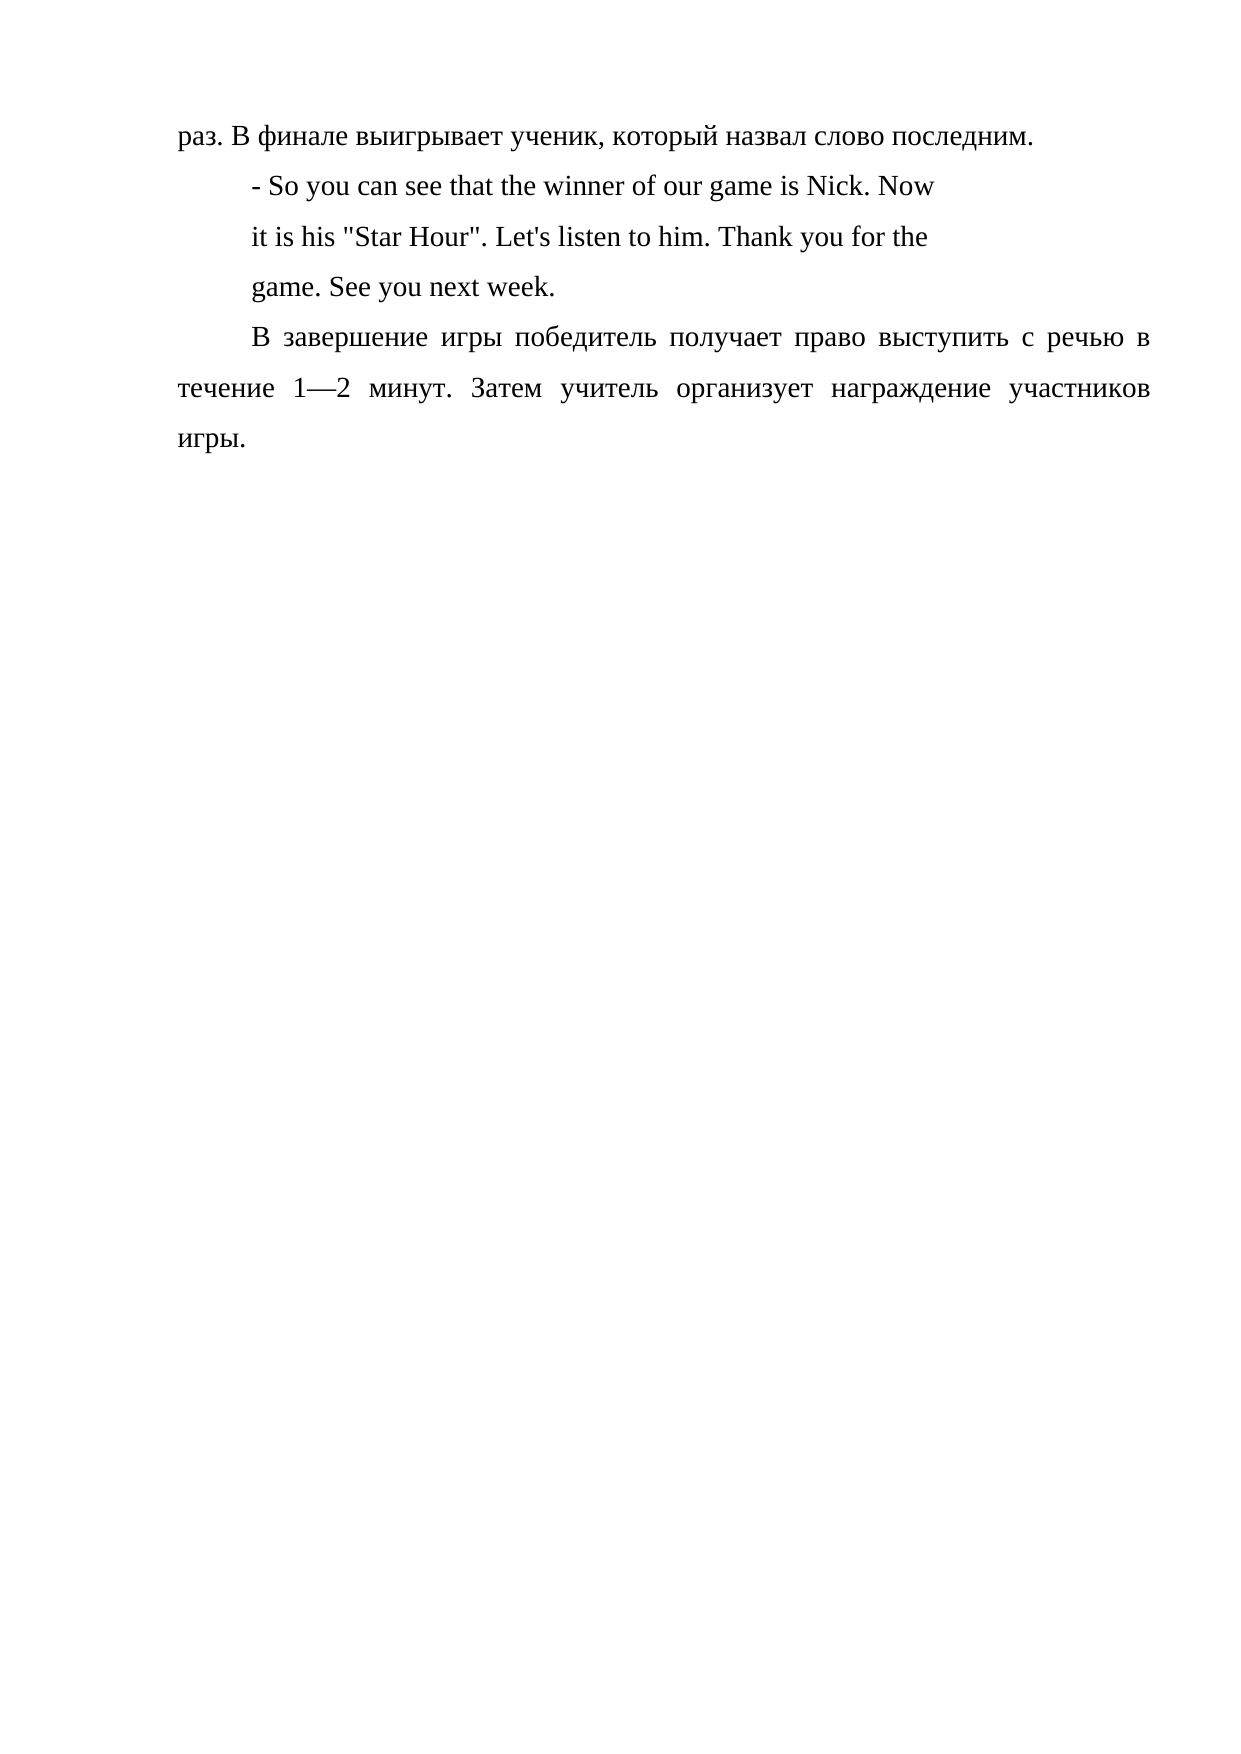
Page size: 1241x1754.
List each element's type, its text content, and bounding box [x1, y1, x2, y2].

text В завершение игры победитель получает право выступить с речью в течение 1—2 минут. Затем учитель организует награждение участников игры. [177, 319, 1152, 453]
text it is his "Star Hour". Let's listen to him. Thank you for the [177, 219, 1152, 252]
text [177, 118, 1152, 152]
text - So you can see that the winner of our game is Nick. Now [177, 168, 1152, 202]
text game. See you next week. [177, 269, 1152, 303]
